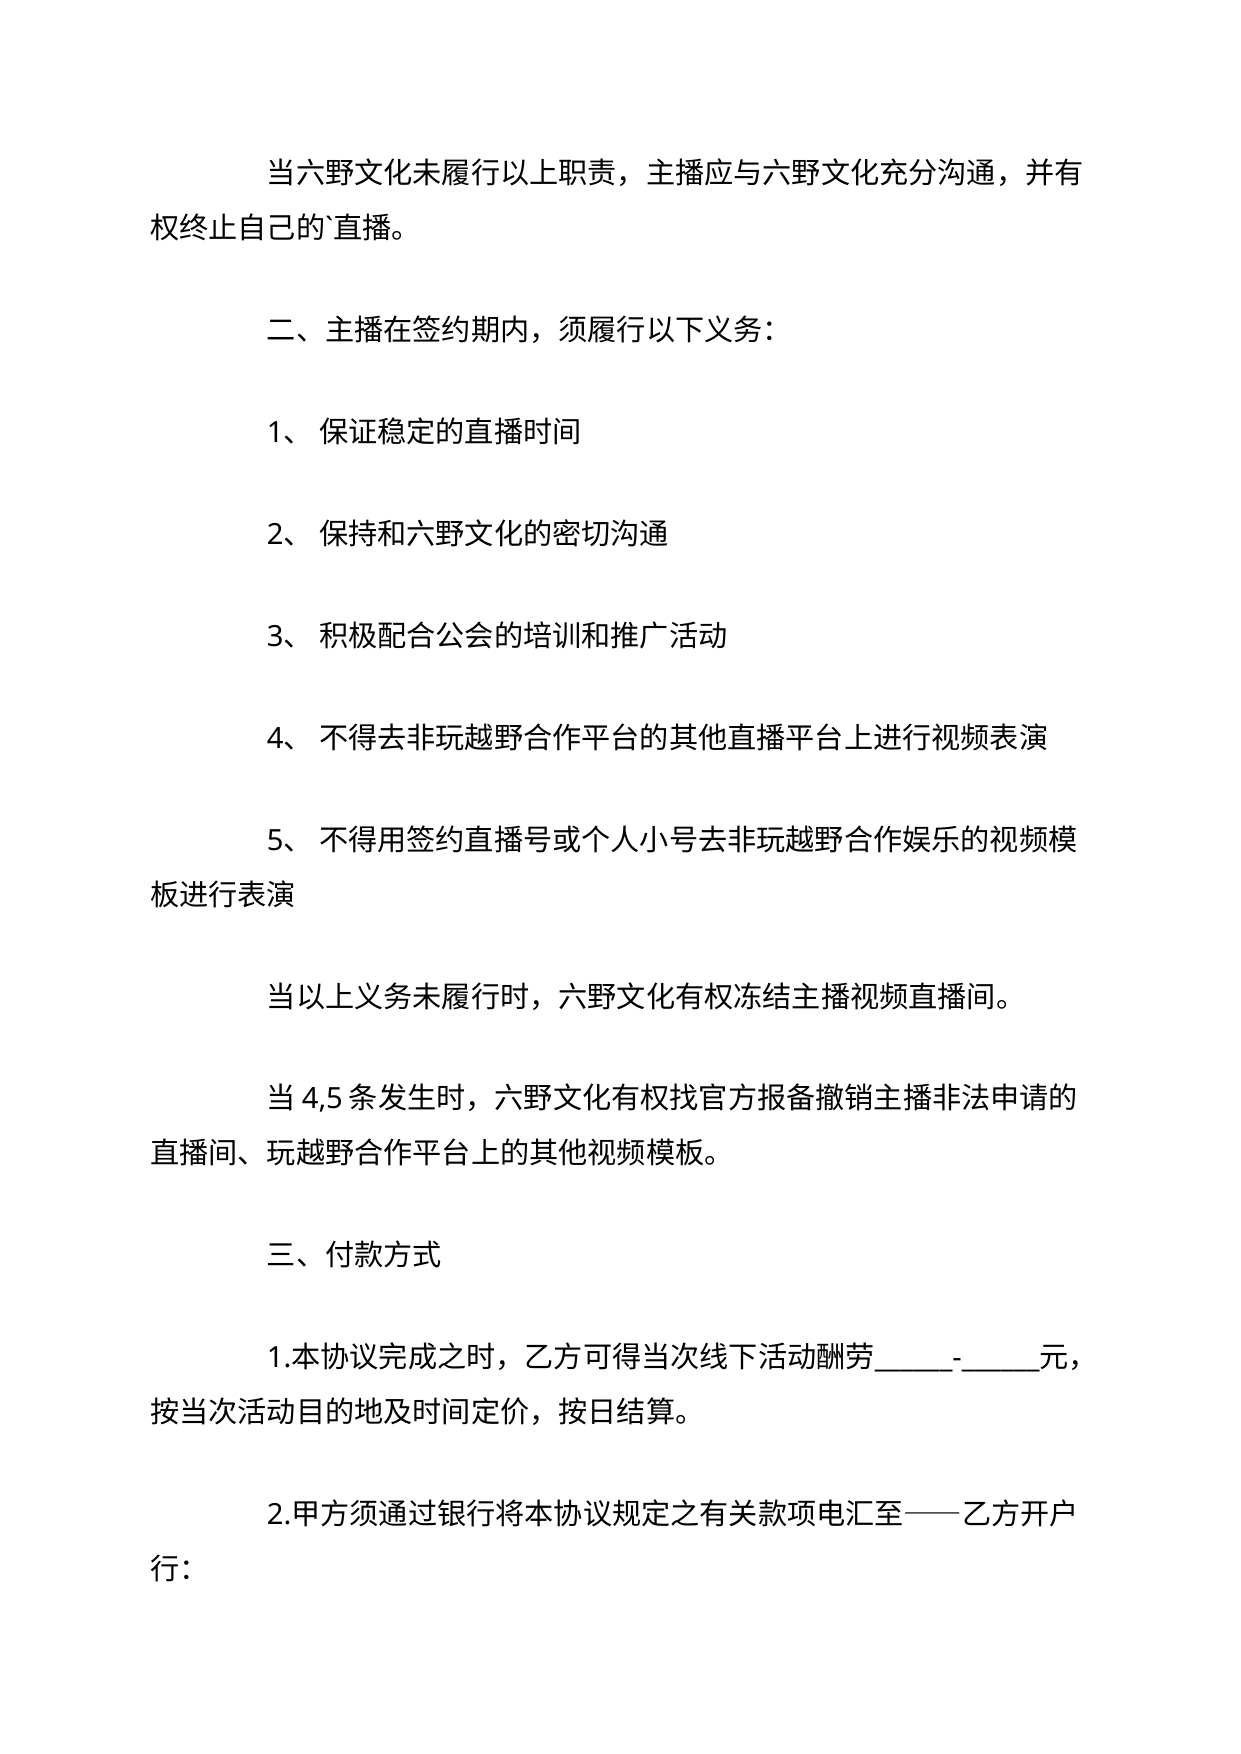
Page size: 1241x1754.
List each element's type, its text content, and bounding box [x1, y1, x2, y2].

text 4、 不得去非玩越野合作平台的其他直播平台上进行视频表演 [150, 714, 1090, 757]
text 三、付款方式 [150, 1232, 1090, 1274]
text 1.本协议完成之时，乙方可得当次线下活动酬劳______-______元，按当次活动目的地及时间定价，按日结算。 [150, 1334, 1090, 1431]
text 当4,5条发生时，六野文化有权找官方报备撤销主播非法申请的直播间、玩越野合作平台上的其他视频模板。 [150, 1075, 1090, 1172]
text 当以上义务未履行时，六野文化有权冻结主播视频直播间。 [150, 973, 1090, 1016]
text 2、 保持和六野文化的密切沟通 [150, 511, 1090, 553]
text 当六野文化未履行以上职责，主播应与六野文化充分沟通，并有权终止自己的`直播。 [150, 150, 1090, 247]
text 1、 保证稳定的直播时间 [150, 409, 1090, 451]
text 二、主播在签约期内，须履行以下义务： [150, 307, 1090, 349]
text 3、 积极配合公会的培训和推广活动 [150, 613, 1090, 655]
text 2.甲方须通过银行将本协议规定之有关款项电汇至——乙方开户行： [150, 1490, 1090, 1588]
text 5、 不得用签约直播号或个人小号去非玩越野合作娱乐的视频模板进行表演 [150, 817, 1090, 914]
